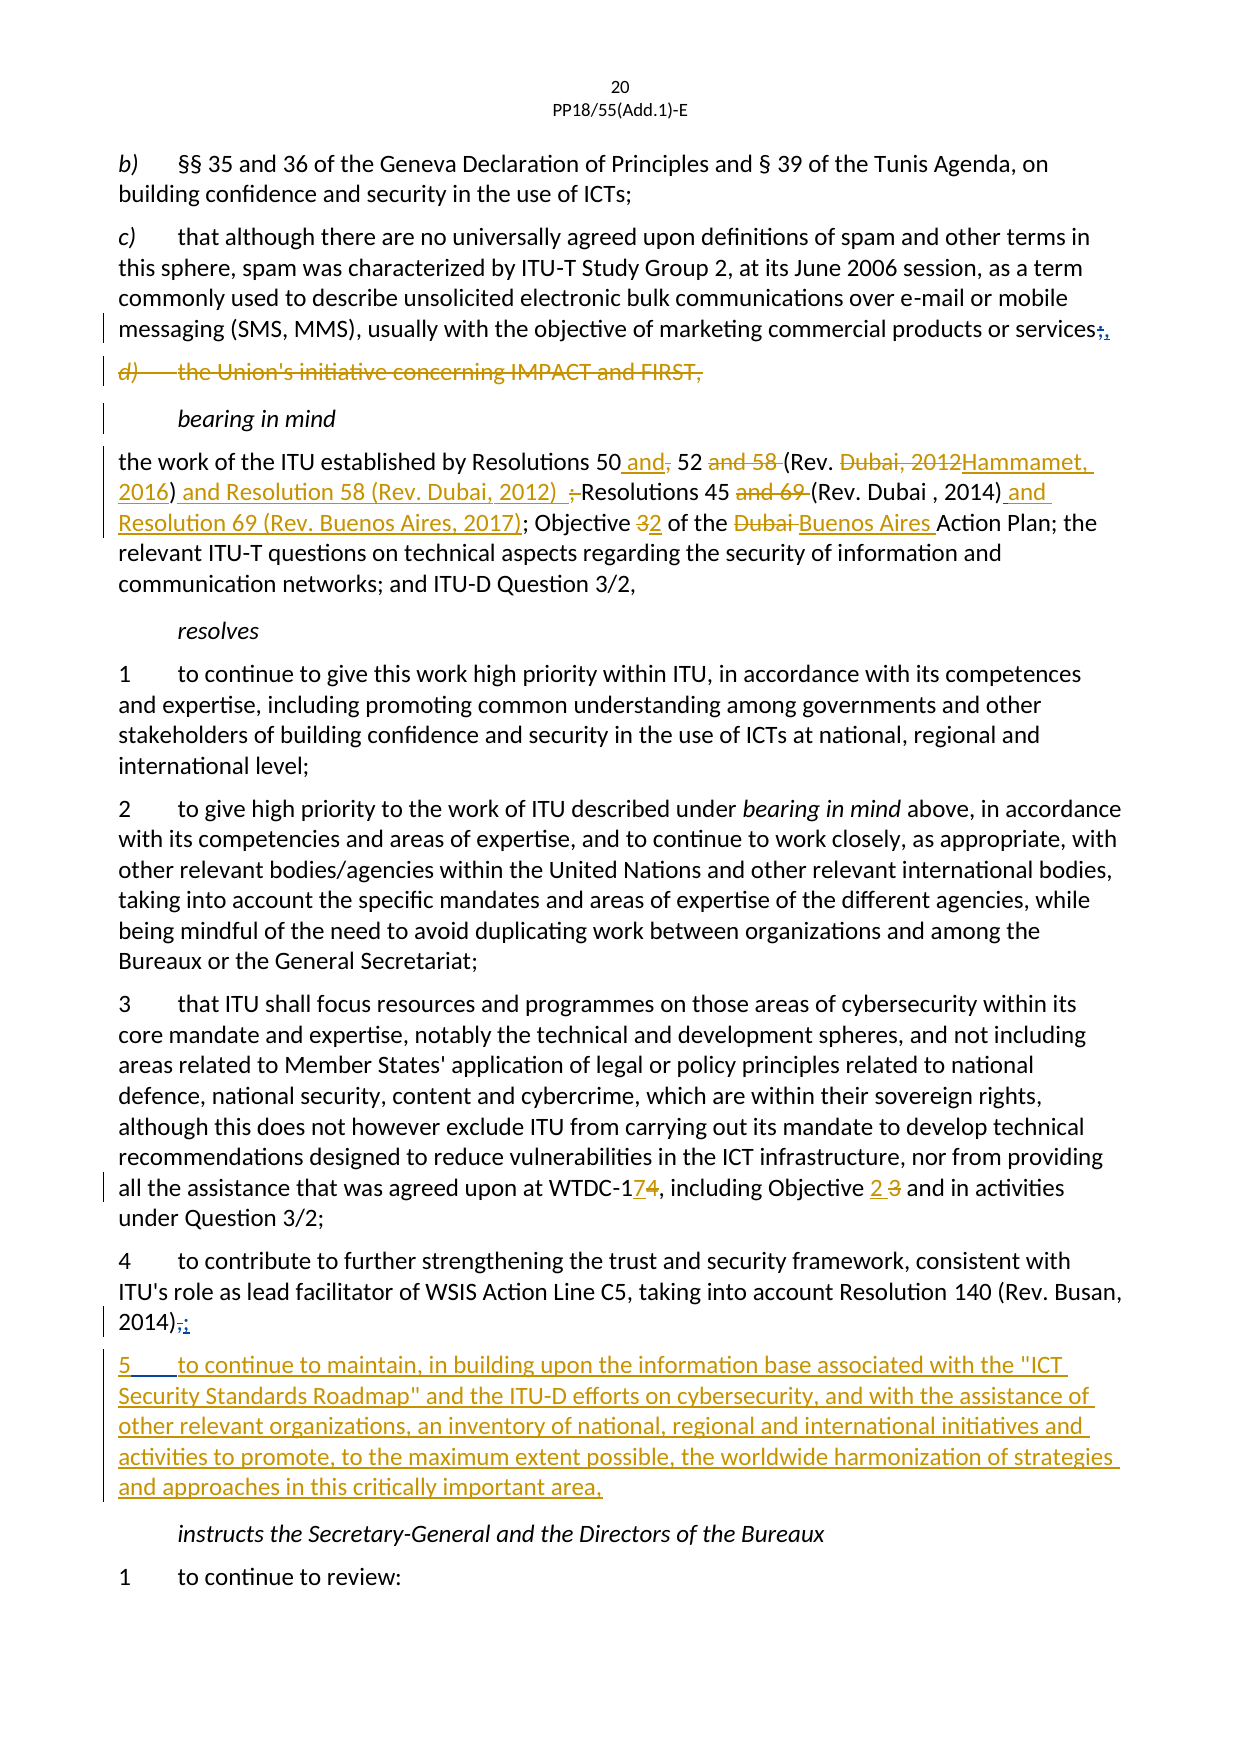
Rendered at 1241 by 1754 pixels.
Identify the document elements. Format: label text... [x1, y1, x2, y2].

text instructs the Secretary-General and the Directors of the Bureaux [177, 1518, 1122, 1549]
text 3 that ITU shall focus resources and programmes on those areas of cybersecurity within its core mandate and expertise, notably the technical and development spheres, and not including areas related to Member States' application of legal or policy principles related to national defence, national security, content and cybercrime, which are within their sovereign rights, although this does not however exclude ITU from carrying out its mandate to develop technical recommendations designed to reduce vulnerabilities in the ICT infrastructure, nor from providing all the assistance that was agreed upon at WTDC-1, including Objective and in activities under Question 3/2; [118, 988, 1122, 1233]
text bearing in mind [177, 403, 1122, 433]
text the work of the ITU established by Resolutions 50 52 (Rev. )Resolutions 45 (Rev. Dubai , 2014); Objective of the Action Plan; the relevant ITU-T questions on technical aspects regarding the security of information and communication networks; and ITU-D Question 3/2, [118, 446, 1122, 599]
text b) §§ 35 and 36 of the Geneva Declaration of Principles and § 39 of the Tunis Agenda, on building confidence and security in the use of ICTs; [118, 148, 1122, 209]
text resolves [177, 615, 1122, 646]
text 2 to give high priority to the work of ITU described under bearing in mind above, in accordance with its competencies and areas of expertise, and to continue to work closely, as appropriate, with other relevant bodies/agencies within the United Nations and other relevant international bodies, taking into account the specific mandates and areas of expertise of the different agencies, while being mindful of the need to avoid duplicating work between organizations and among the Bureaux or the General Secretariat; [118, 793, 1122, 976]
text 4 to contribute to further strengthening the trust and security framework, consistent with ITU's role as lead facilitator of WSIS Action Line C5, taking into account Resolution 140 (Rev. Busan, 2014) [118, 1245, 1122, 1337]
text 1 to continue to give this work high priority within ITU, in accordance with its competences and expertise, including promoting common understanding among governments and other stakeholders of building confidence and security in the use of ICTs at national, regional and international level; [118, 658, 1122, 780]
text 1 to continue to review: [118, 1562, 1122, 1592]
text c) that although there are no universally agreed upon definitions of spam and other terms in this sphere, spam was characterized by ITU-T Study Group 2, at its June 2006 session, as a term commonly used to describe unsolicited electronic bulk communications over e-mail or mobile messaging (SMS, MMS), usually with the objective of marketing commercial products or services [118, 221, 1122, 343]
